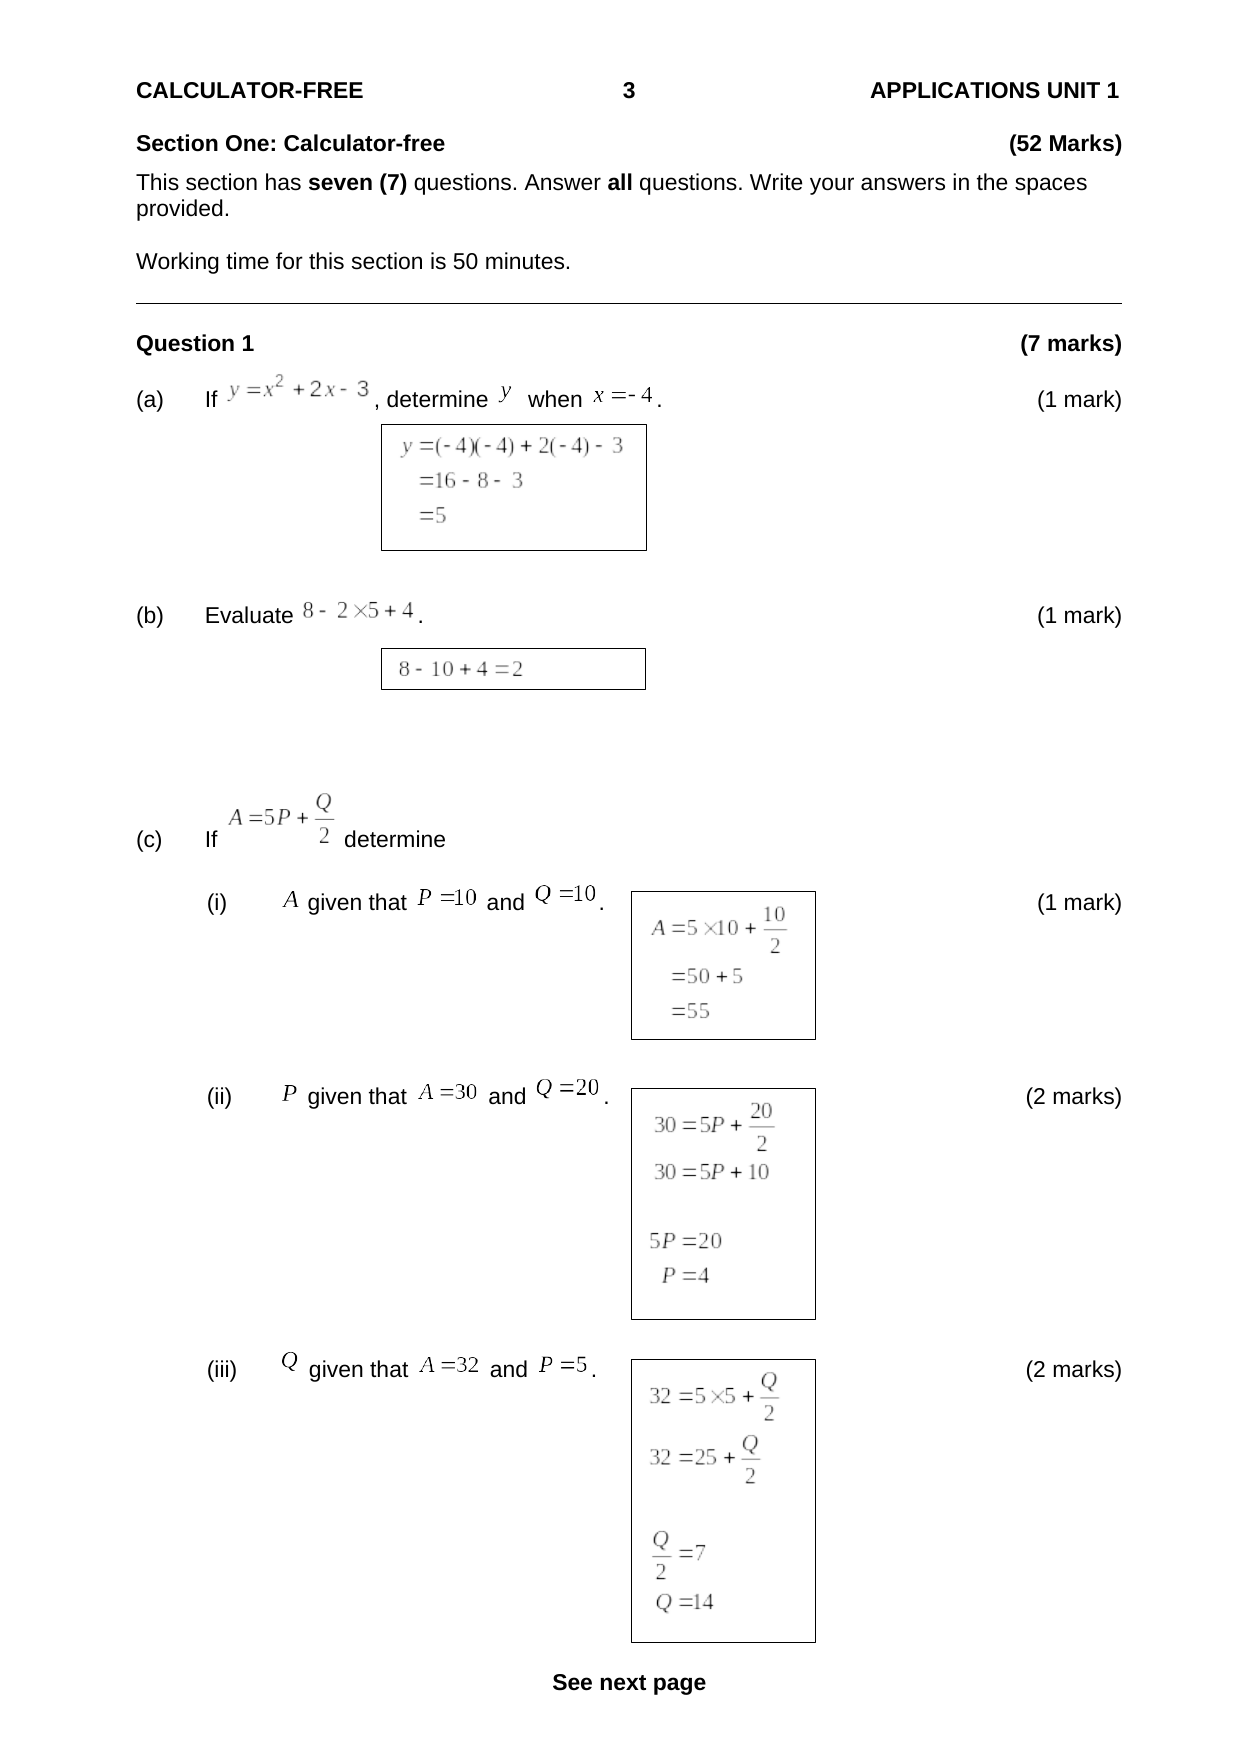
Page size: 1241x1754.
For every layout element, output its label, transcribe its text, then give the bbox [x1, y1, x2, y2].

text Question 1 (7 marks) [136, 330, 1122, 356]
text This section has seven (7) questions. Answer all questions. Write your answers in the spaces provided. [136, 169, 1122, 221]
text (iii) given that and . (2 marks) [207, 1347, 1122, 1383]
text (i) given that and . (1 mark) [207, 879, 1122, 915]
text (a) If , determine when . (1 mark) [136, 369, 1122, 413]
text (c) If determine [136, 787, 1122, 853]
text Working time for this section is 50 minutes. [136, 248, 1122, 274]
text (b) Evaluate . (1 mark) [136, 597, 1122, 629]
text Section One: Calculator-free (52 Marks) [136, 130, 1122, 156]
text (ii) given that and . (2 marks) [207, 1073, 1122, 1109]
